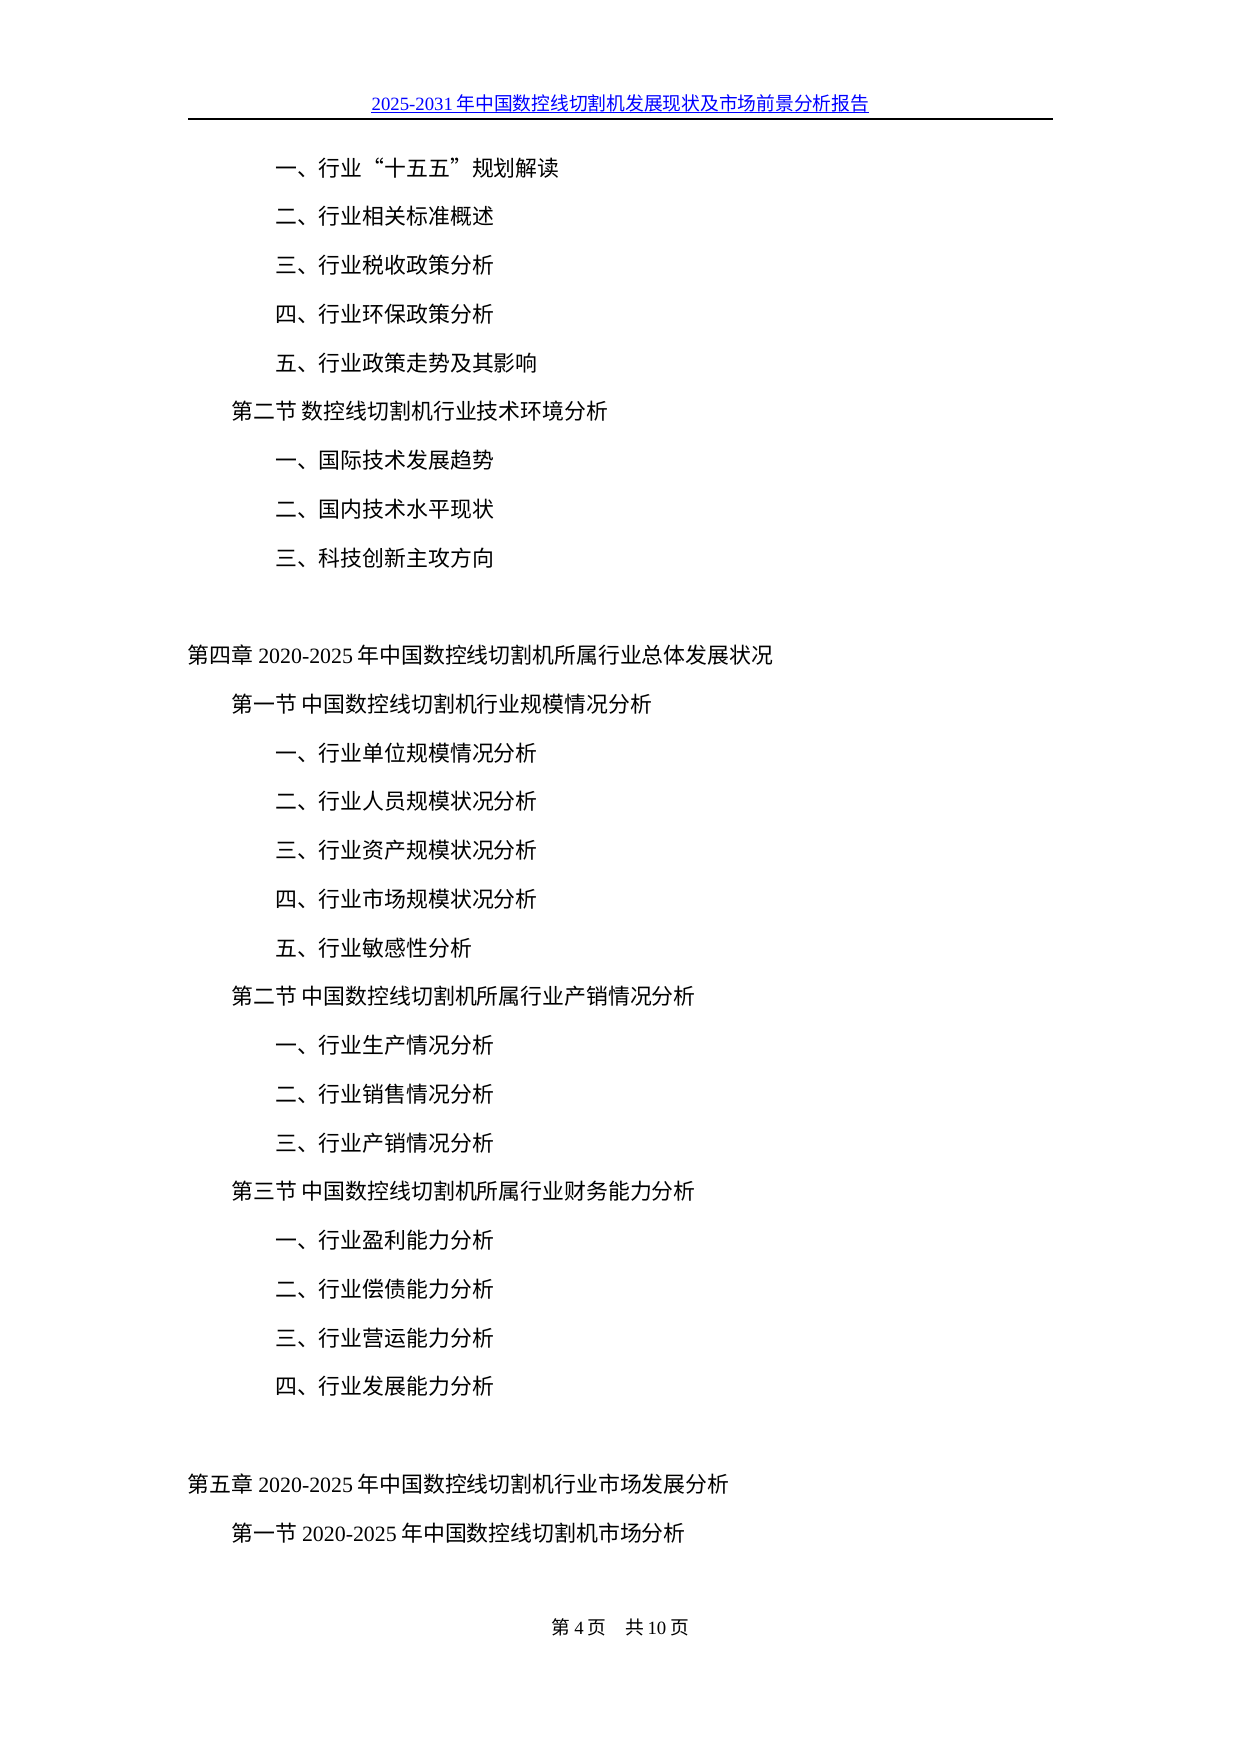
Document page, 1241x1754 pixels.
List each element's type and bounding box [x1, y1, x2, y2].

text [187, 150, 1053, 1548]
